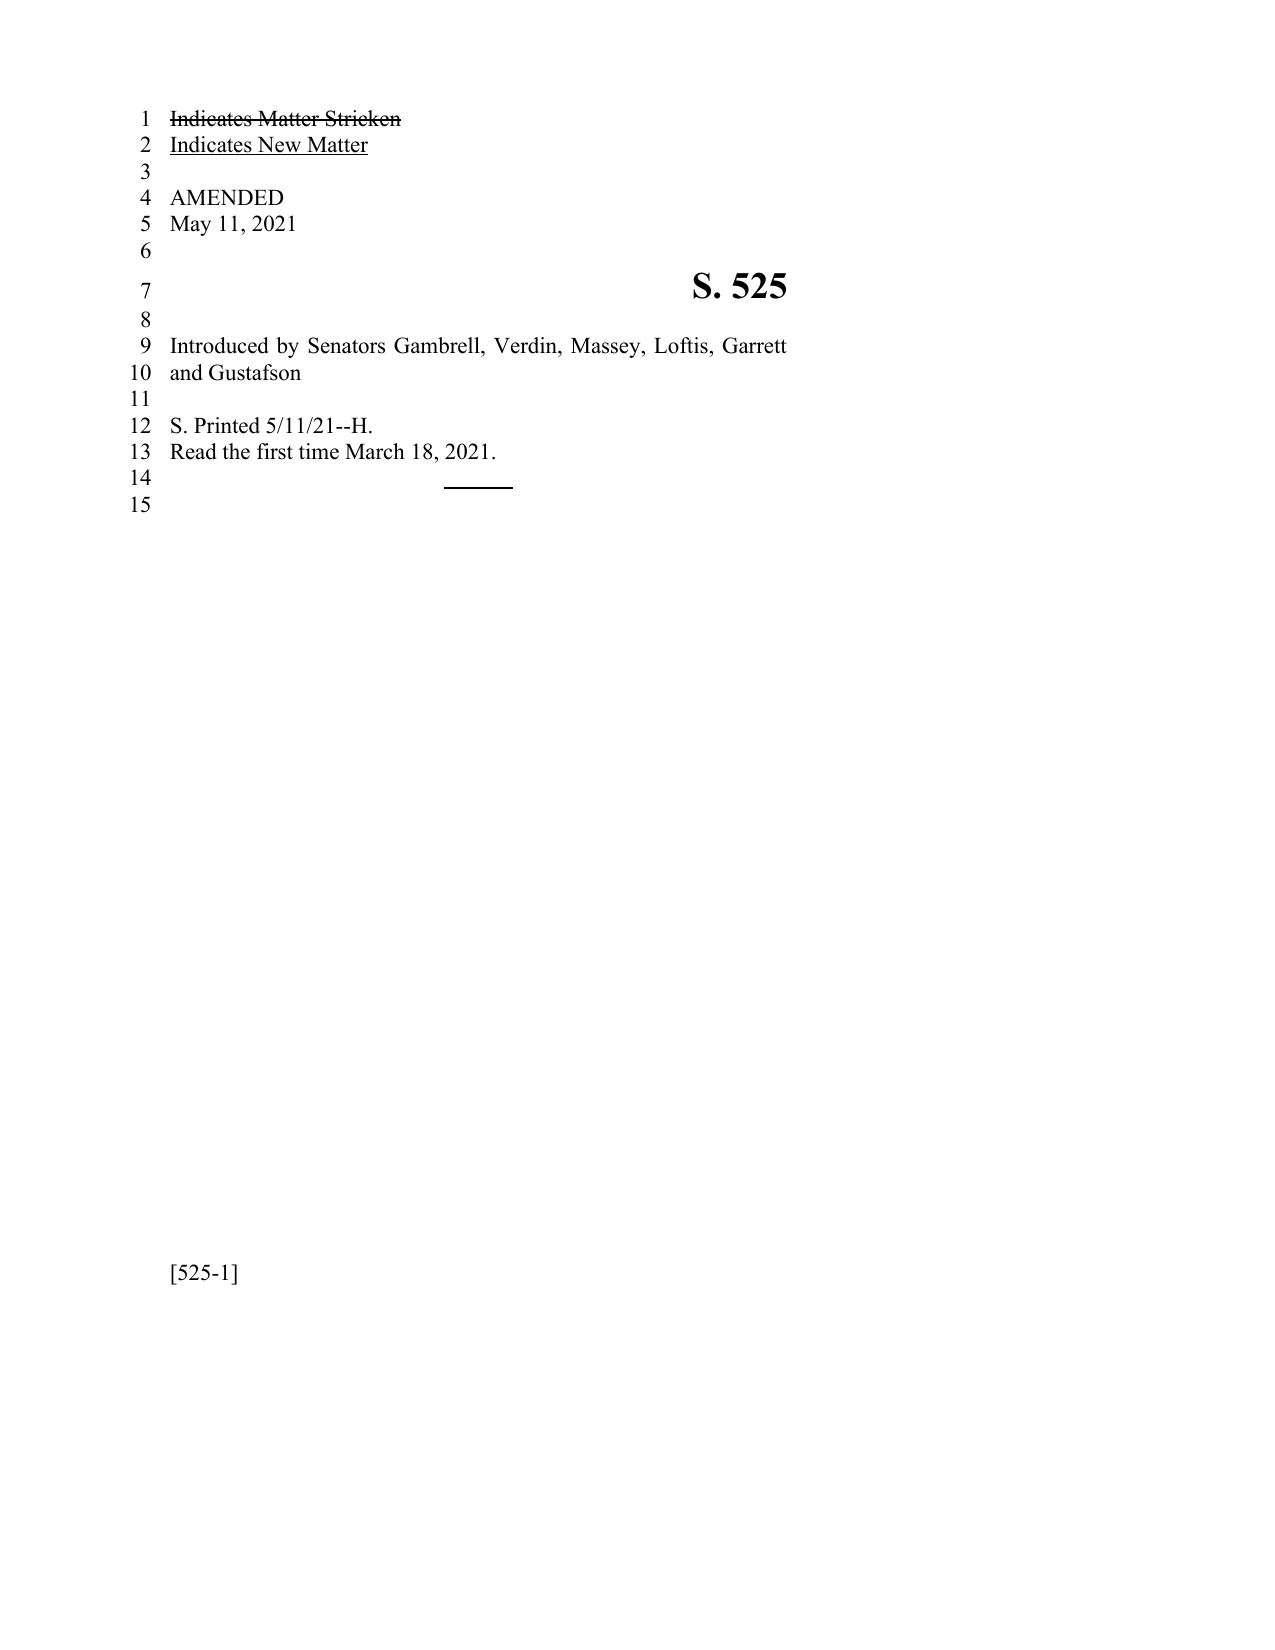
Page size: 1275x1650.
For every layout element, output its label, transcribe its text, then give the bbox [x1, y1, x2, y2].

text S. 525 [169, 263, 787, 306]
text Indicates Matter Stricken [169, 105, 787, 131]
text AMENDED [169, 184, 787, 210]
text Introduced by Senators Gambrell, Verdin, Massey, Loftis, Garrett and Gustafson [169, 333, 787, 385]
text Read the first time March 18, 2021. [169, 438, 787, 464]
text Indicates New Matter [169, 131, 787, 158]
text May 11, 2021 [169, 210, 787, 237]
text S. Printed 5/11/21--H. [169, 412, 787, 438]
